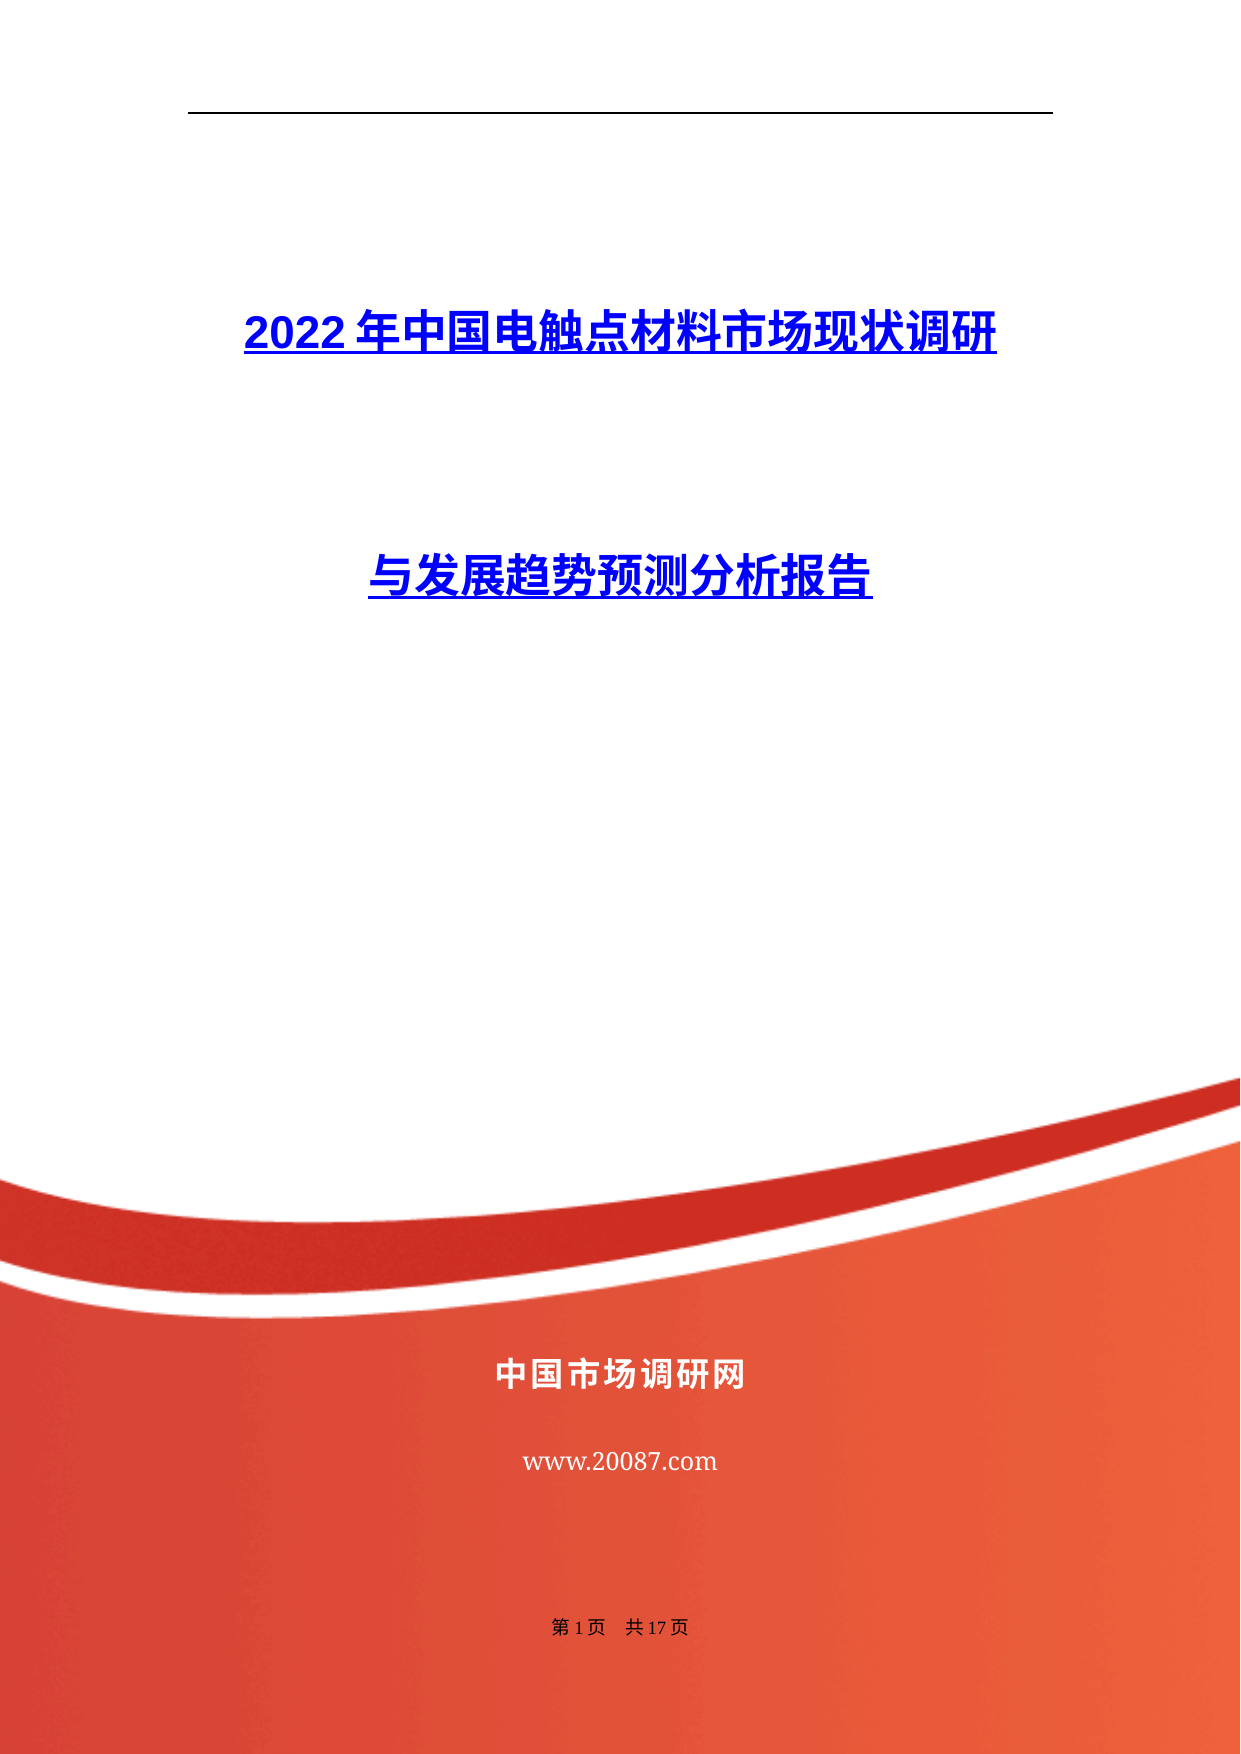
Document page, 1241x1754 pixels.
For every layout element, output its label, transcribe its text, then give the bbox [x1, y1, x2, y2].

subtitle 中国市场调研网 [187, 1339, 1053, 1404]
picture [0, 1006, 1241, 1754]
text www.20087.com [187, 1428, 1053, 1493]
table_header 2022年中国电触点材料市场现状调研与发展趋势预测分析报告 [188, 207, 1053, 773]
